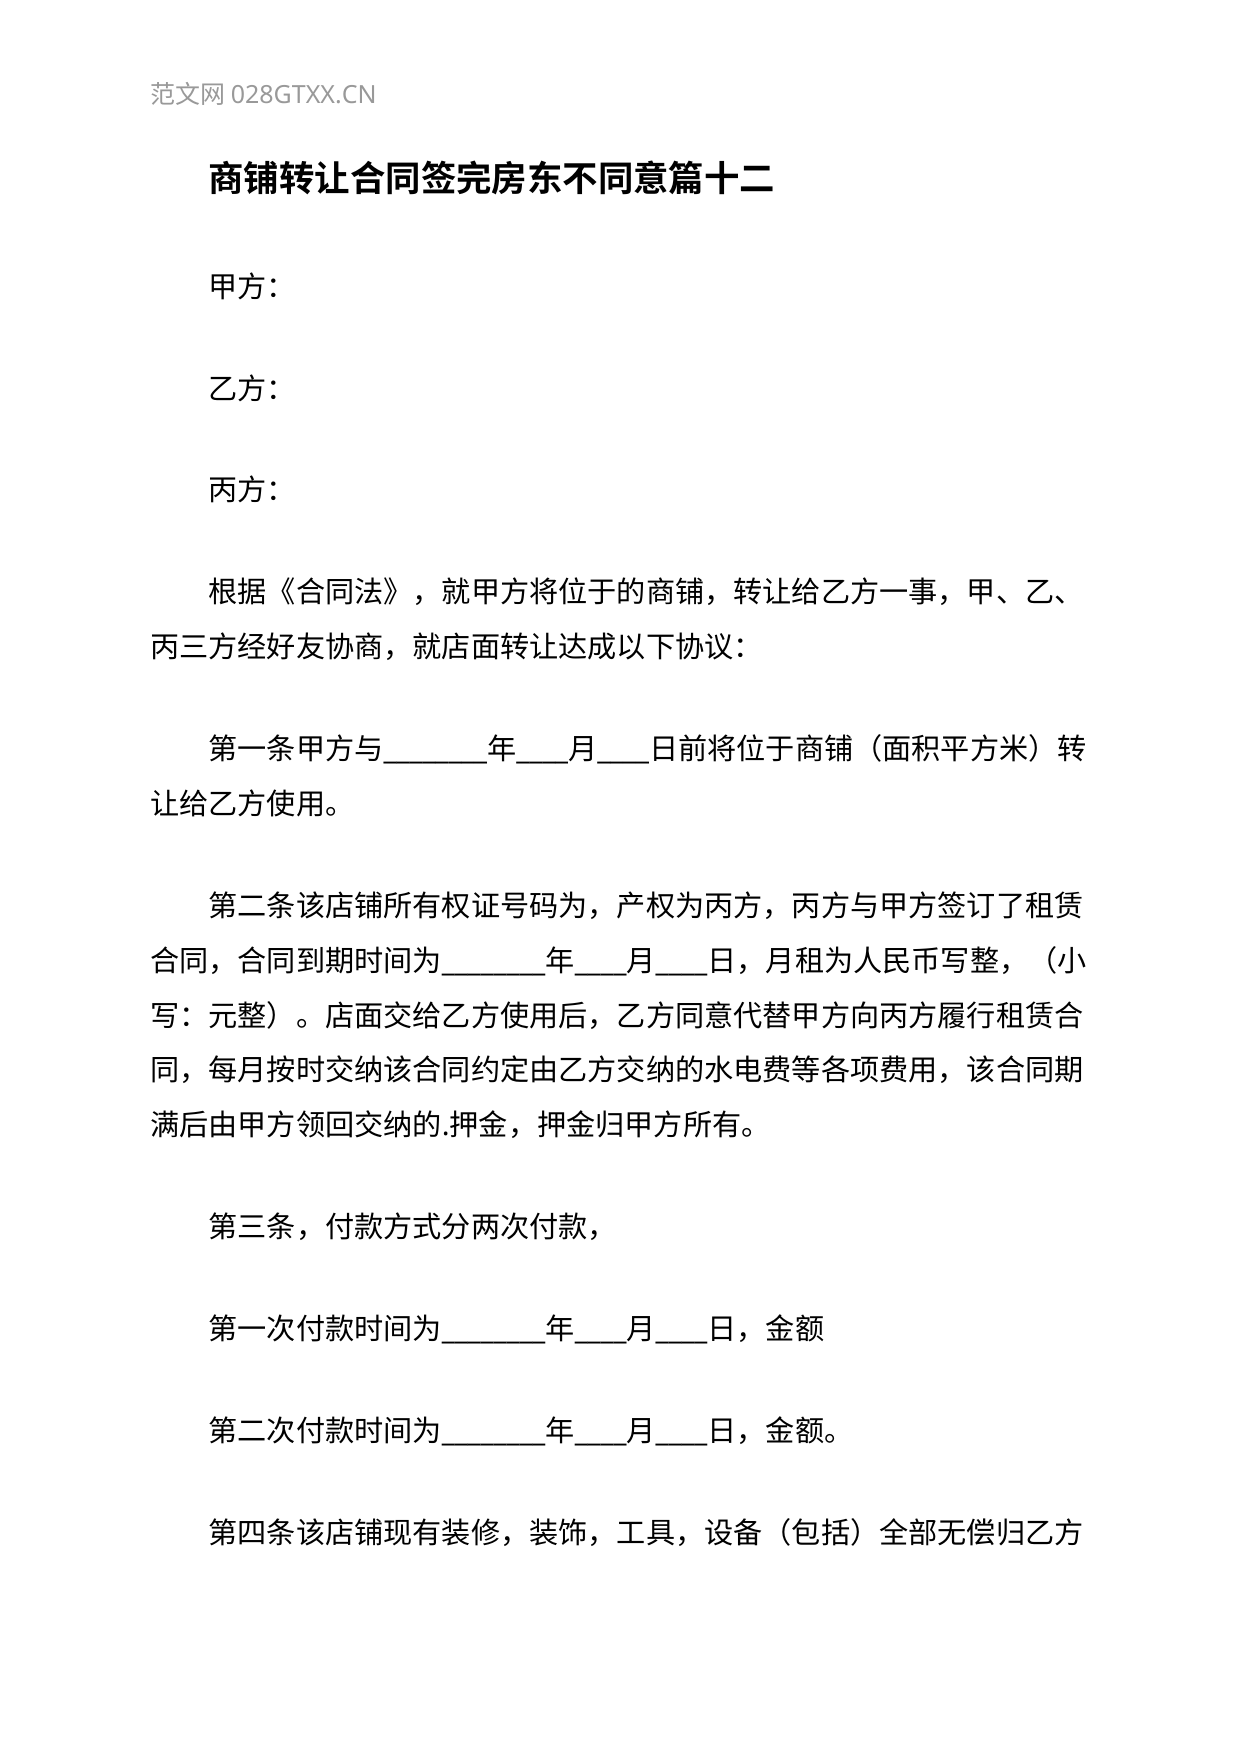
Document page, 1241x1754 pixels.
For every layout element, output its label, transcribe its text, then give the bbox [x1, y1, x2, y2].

text 第一次付款时间为________年____月____日，金额 [150, 1306, 1090, 1348]
text 根据《合同法》，就甲方将位于的商铺，转让给乙方一事，甲、乙、丙三方经好友协商，就店面转让达成以下协议： [150, 569, 1090, 666]
text 第一条甲方与________年____月____日前将位于商铺（面积平方米）转让给乙方使用。 [150, 725, 1090, 823]
text 乙方： [150, 365, 1090, 407]
text 第二条该店铺所有权证号码为，产权为丙方，丙方与甲方签订了租赁合同，合同到期时间为________年____月____日，月租为人民币写整，（小写：元整）。店面交给乙方使用后，乙方同意代替甲方向丙方履行租赁合同，每月按时交纳该合同约定由乙方交纳的水电费等各项费用，该合同期满后由甲方领回交纳的.押金，押金归甲方所有。 [150, 882, 1090, 1144]
text 第三条，付款方式分两次付款， [150, 1204, 1090, 1246]
text 甲方： [150, 263, 1090, 306]
text 商铺转让合同签完房东不同意篇十二 [150, 150, 1090, 201]
text 第二次付款时间为________年____月____日，金额。 [150, 1408, 1090, 1450]
text 丙方： [150, 467, 1090, 509]
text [150, 1509, 1090, 1552]
